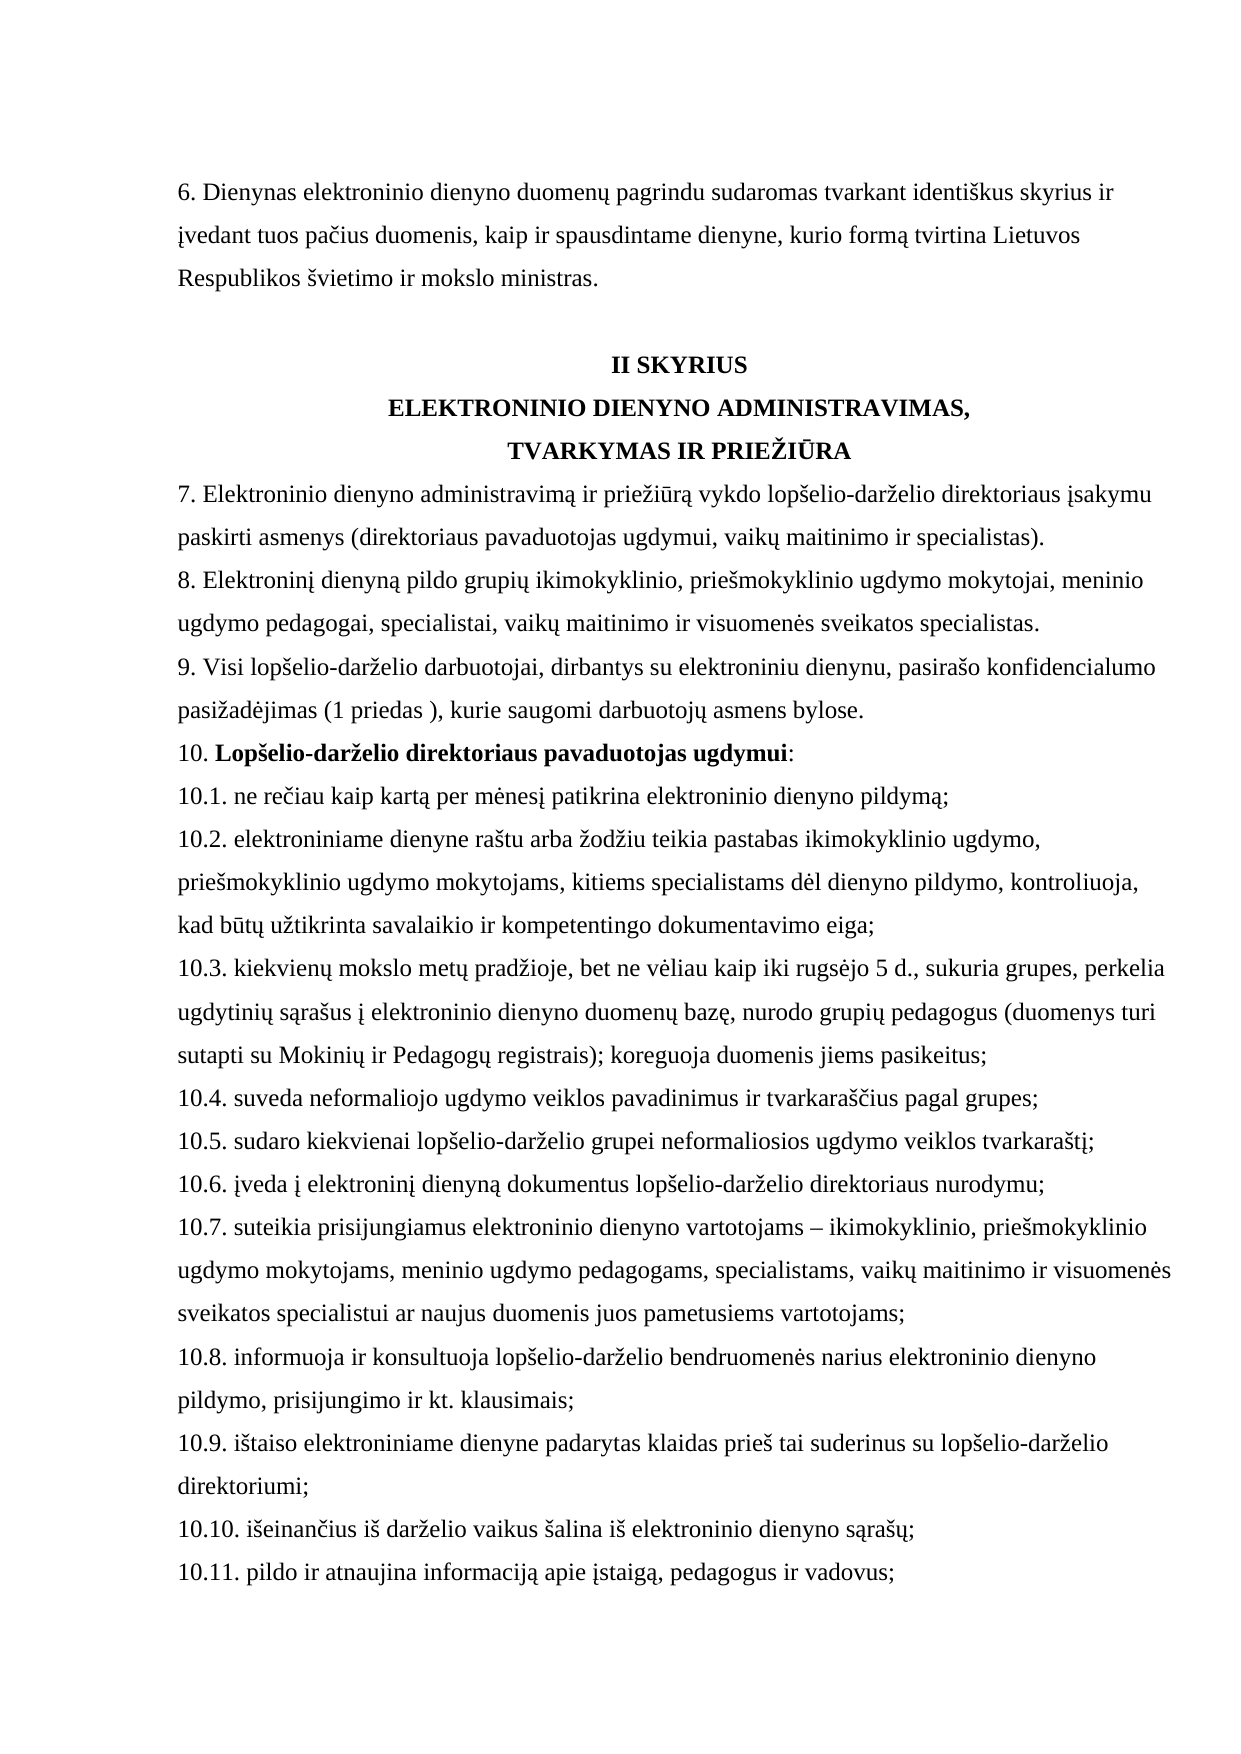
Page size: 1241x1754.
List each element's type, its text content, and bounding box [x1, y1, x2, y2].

text 10.6. įveda į elektroninį dienyną dokumentus lopšelio-darželio direktoriaus nurodymu; [177, 1169, 1181, 1198]
text 10.9. ištaiso elektroniniame dienyne padarytas klaidas prieš tai suderinus su lopšelio-darželio direktoriumi; [177, 1428, 1181, 1500]
text II SKYRIUS [177, 350, 1181, 378]
text 10.5. sudaro kiekvienai lopšelio-darželio grupei neformaliosios ugdymo veiklos tvarkaraštį; [177, 1126, 1181, 1155]
text 10.11. pildo ir atnaujina informaciją apie įstaigą, pedagogus ir vadovus; [177, 1557, 1181, 1586]
text 10. Lopšelio-darželio direktoriaus pavaduotojas ugdymui: [177, 738, 1181, 767]
text 7. Elektroninio dienyno administravimą ir priežiūrą vykdo lopšelio-darželio direktoriaus įsakymu paskirti asmenys (direktoriaus pavaduotojas ugdymui, vaikų maitinimo ir specialistas). [177, 479, 1181, 551]
text 10.1. ne rečiau kaip kartą per mėnesį patikrina elektroninio dienyno pildymą; [177, 781, 1181, 810]
text 10.2. elektroniniame dienyne raštu arba žodžiu teikia pastabas ikimokyklinio ugdymo, priešmokyklinio ugdymo mokytojams, kitiems specialistams dėl dienyno pildymo, kontroliuoja, kad būtų užtikrinta savalaikio ir kompetentingo dokumentavimo eiga; [177, 824, 1181, 939]
text 10.8. informuoja ir konsultuoja lopšelio-darželio bendruomenės narius elektroninio dienyno pildymo, prisijungimo ir kt. klausimais; [177, 1342, 1181, 1413]
text TVARKYMAS IR PRIEŽIŪRA [177, 436, 1181, 465]
text ELEKTRONINIO DIENYNO ADMINISTRAVIMAS, [177, 393, 1181, 422]
text 6. Dienynas elektroninio dienyno duomenų pagrindu sudaromas tvarkant identiškus skyrius ir įvedant tuos pačius duomenis, kaip ir spausdintame dienyne, kurio formą tvirtina Lietuvos Respublikos švietimo ir mokslo ministras. [177, 177, 1181, 292]
text 10.7. suteikia prisijungiamus elektroninio dienyno vartotojams – ikimokyklinio, priešmokyklinio ugdymo mokytojams, meninio ugdymo pedagogams, specialistams, vaikų maitinimo ir visuomenės sveikatos specialistui ar naujus duomenis juos pametusiems vartotojams; [177, 1212, 1181, 1327]
text 10.10. išeinančius iš darželio vaikus šalina iš elektroninio dienyno sąrašų; [177, 1514, 1181, 1543]
text 10.3. kiekvienų mokslo metų pradžioje, bet ne vėliau kaip iki rugsėjo 5 d., sukuria grupes, perkelia ugdytinių sąrašus į elektroninio dienyno duomenų bazę, nurodo grupių pedagogus (duomenys turi sutapti su Mokinių ir Pedagogų registrais); koreguoja duomenis jiems pasikeitus; [177, 953, 1181, 1068]
text 8. Elektroninį dienyną pildo grupių ikimokyklinio, priešmokyklinio ugdymo mokytojai, meninio ugdymo pedagogai, specialistai, vaikų maitinimo ir visuomenės sveikatos specialistas. [177, 565, 1181, 637]
text 9. Visi lopšelio-darželio darbuotojai, dirbantys su elektroniniu dienynu, pasirašo konfidencialumo pasižadėjimas (1 priedas ), kurie saugomi darbuotojų asmens bylose. [177, 652, 1181, 723]
text 10.4. suveda neformaliojo ugdymo veiklos pavadinimus ir tvarkaraščius pagal grupes; [177, 1083, 1181, 1112]
